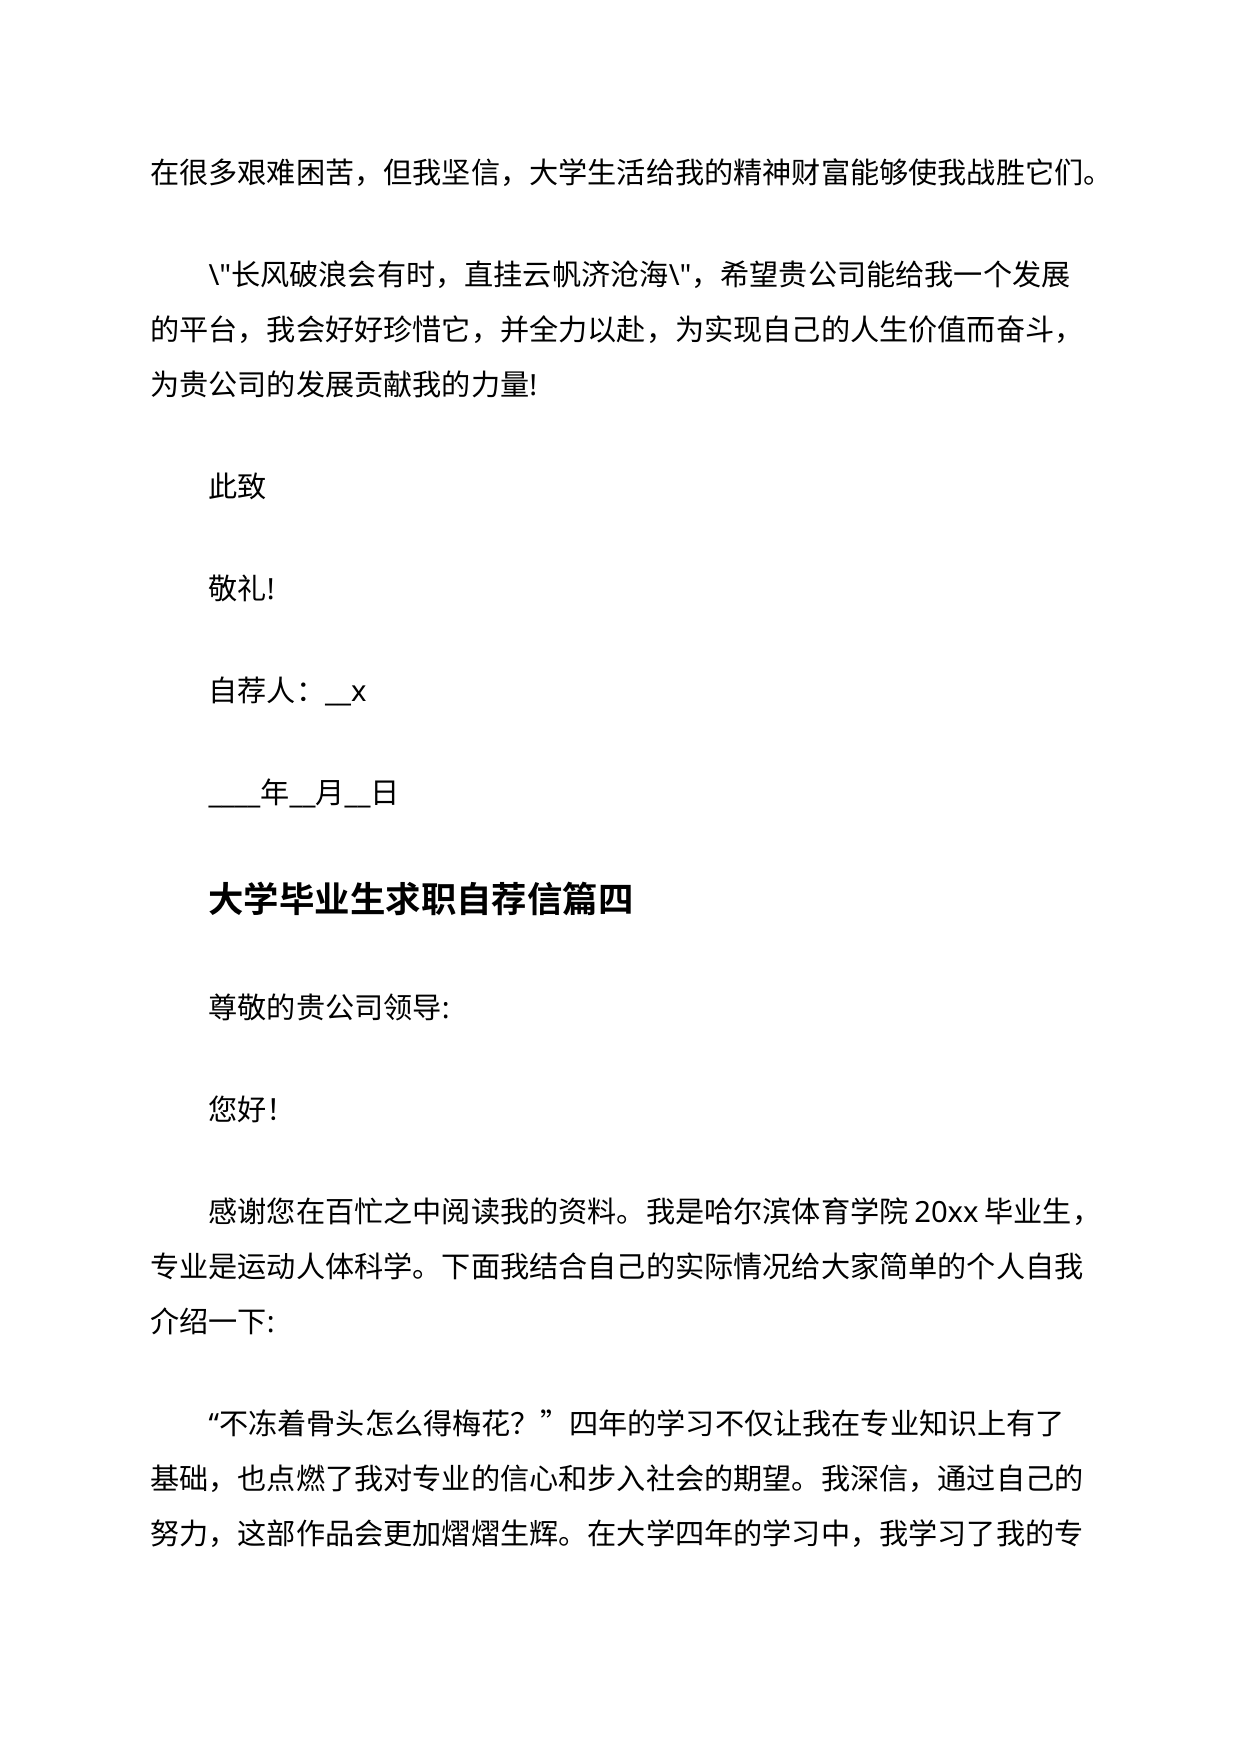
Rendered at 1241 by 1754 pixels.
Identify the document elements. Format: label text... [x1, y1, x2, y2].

text 大学毕业生求职自荐信篇四 [150, 871, 1090, 923]
text 尊敬的贵公司领导: [150, 985, 1090, 1027]
text ____年__月__日 [150, 769, 1090, 812]
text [150, 1400, 1090, 1553]
text 敬礼! [150, 565, 1090, 608]
text 您好！ [150, 1087, 1090, 1129]
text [150, 150, 1090, 192]
text 感谢您在百忙之中阅读我的资料。我是哈尔滨体育学院20xx毕业生，专业是运动人体科学。下面我结合自己的实际情况给大家简单的个人自我介绍一下: [150, 1188, 1090, 1341]
text 此致 [150, 464, 1090, 506]
text \"长风破浪会有时，直挂云帆济沧海\"，希望贵公司能给我一个发展的平台，我会好好珍惜它，并全力以赴，为实现自己的人生价值而奋斗，为贵公司的发展贡献我的力量! [150, 252, 1090, 404]
text 自荐人：__x [150, 667, 1090, 710]
